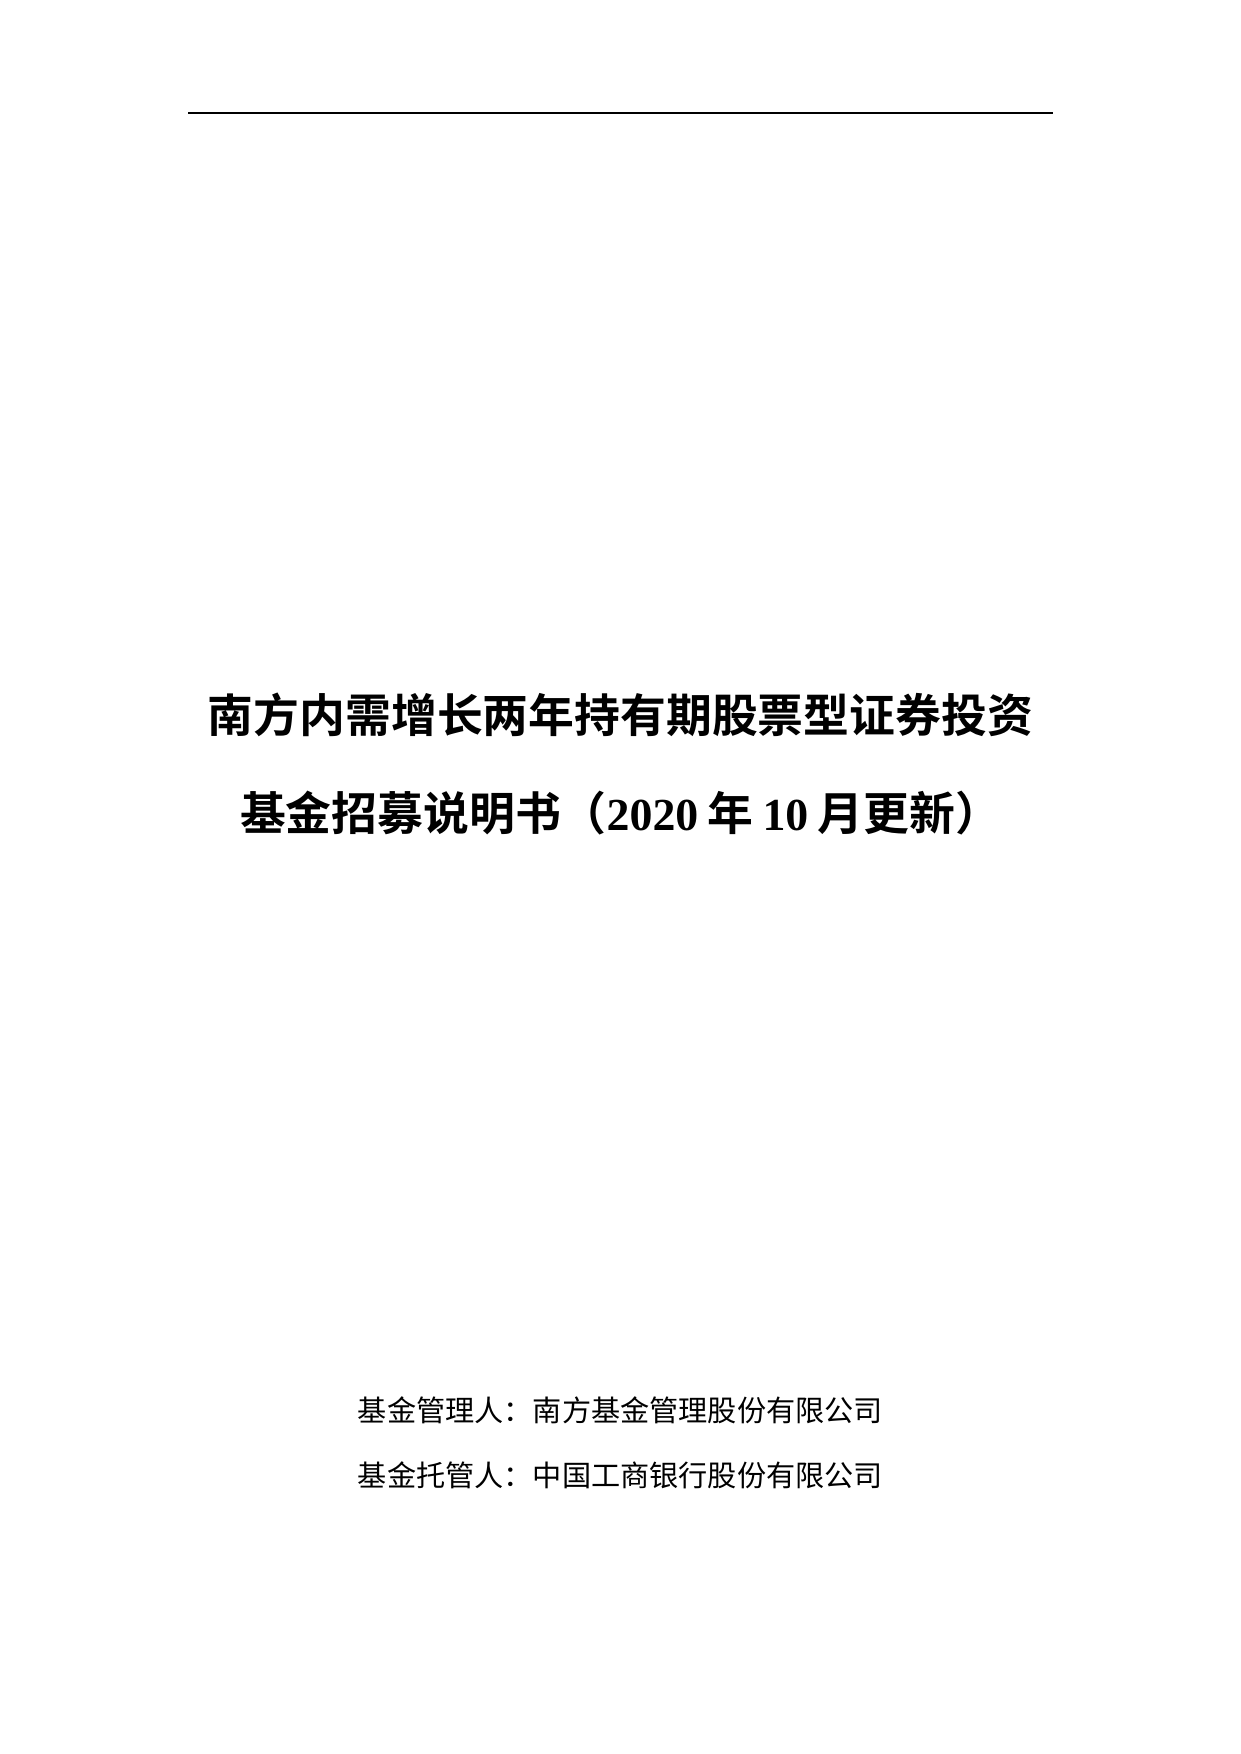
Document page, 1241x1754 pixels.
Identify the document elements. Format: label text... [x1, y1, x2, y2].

text 南方内需增长两年持有期股票型证券投资基金招募说明书（2020年10月更新） [187, 664, 1053, 859]
text 基金管理人：南方基金管理股份有限公司 [187, 1376, 1053, 1441]
text 基金托管人：中国工商银行股份有限公司 [187, 1441, 1053, 1506]
